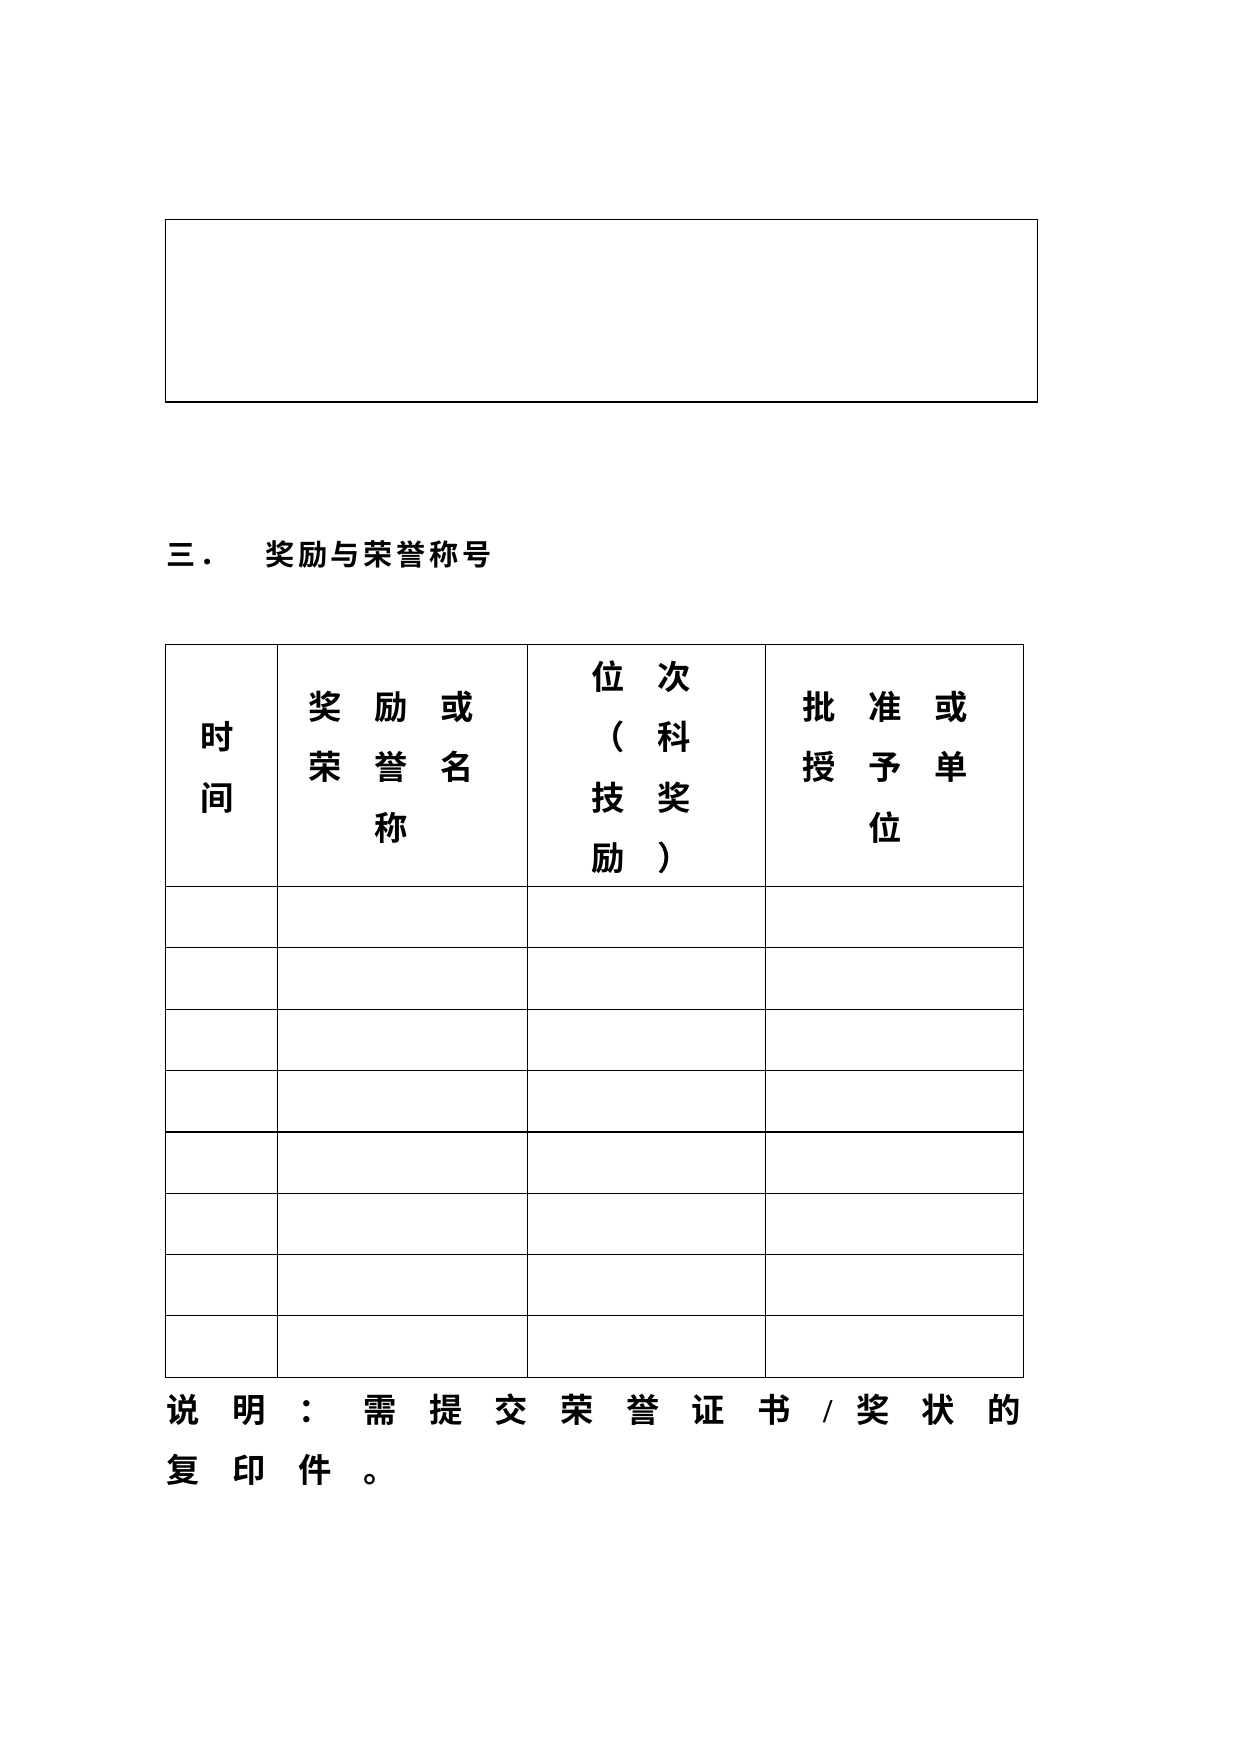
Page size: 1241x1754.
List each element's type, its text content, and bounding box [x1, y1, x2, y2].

table_cell [278, 1316, 527, 1377]
table_cell [278, 1194, 527, 1254]
table_header 位次（科技奖励） [528, 645, 765, 886]
table_cell [766, 1316, 1023, 1377]
table_cell [166, 1071, 277, 1131]
table_cell [766, 1010, 1023, 1070]
table_cell [278, 1010, 527, 1070]
table_cell [766, 1071, 1023, 1131]
table_cell [528, 887, 765, 947]
table_cell [166, 948, 277, 1009]
table_cell [166, 887, 277, 947]
table_cell [766, 1194, 1023, 1254]
table_header 批准或授予单位 [766, 645, 1023, 886]
table_cell [766, 1133, 1023, 1193]
table_cell [528, 1010, 765, 1070]
table_cell [278, 1255, 527, 1315]
table_header 时间 [166, 645, 277, 886]
table_cell [766, 948, 1023, 1009]
table_cell [278, 948, 527, 1009]
table_cell [278, 1133, 527, 1193]
table_header 奖励或荣誉名称 [278, 645, 527, 886]
table_cell [278, 887, 527, 947]
list 奖励与荣誉称号 [167, 523, 1085, 583]
table_cell [278, 1071, 527, 1131]
table_cell [528, 1071, 765, 1131]
table_cell [766, 1255, 1023, 1315]
table_cell [166, 1133, 277, 1193]
table_cell [528, 1133, 765, 1193]
table_cell [766, 887, 1023, 947]
table_cell [528, 1255, 765, 1315]
text 说明：需提交荣誉证书/奖状的复印件。 [167, 1378, 1085, 1498]
table_cell [528, 1194, 765, 1254]
table_cell [166, 1316, 277, 1377]
table_cell [528, 948, 765, 1009]
table_cell [528, 1316, 765, 1377]
table_cell [166, 1010, 277, 1070]
table_cell [166, 1194, 277, 1254]
table_cell [166, 1255, 277, 1315]
